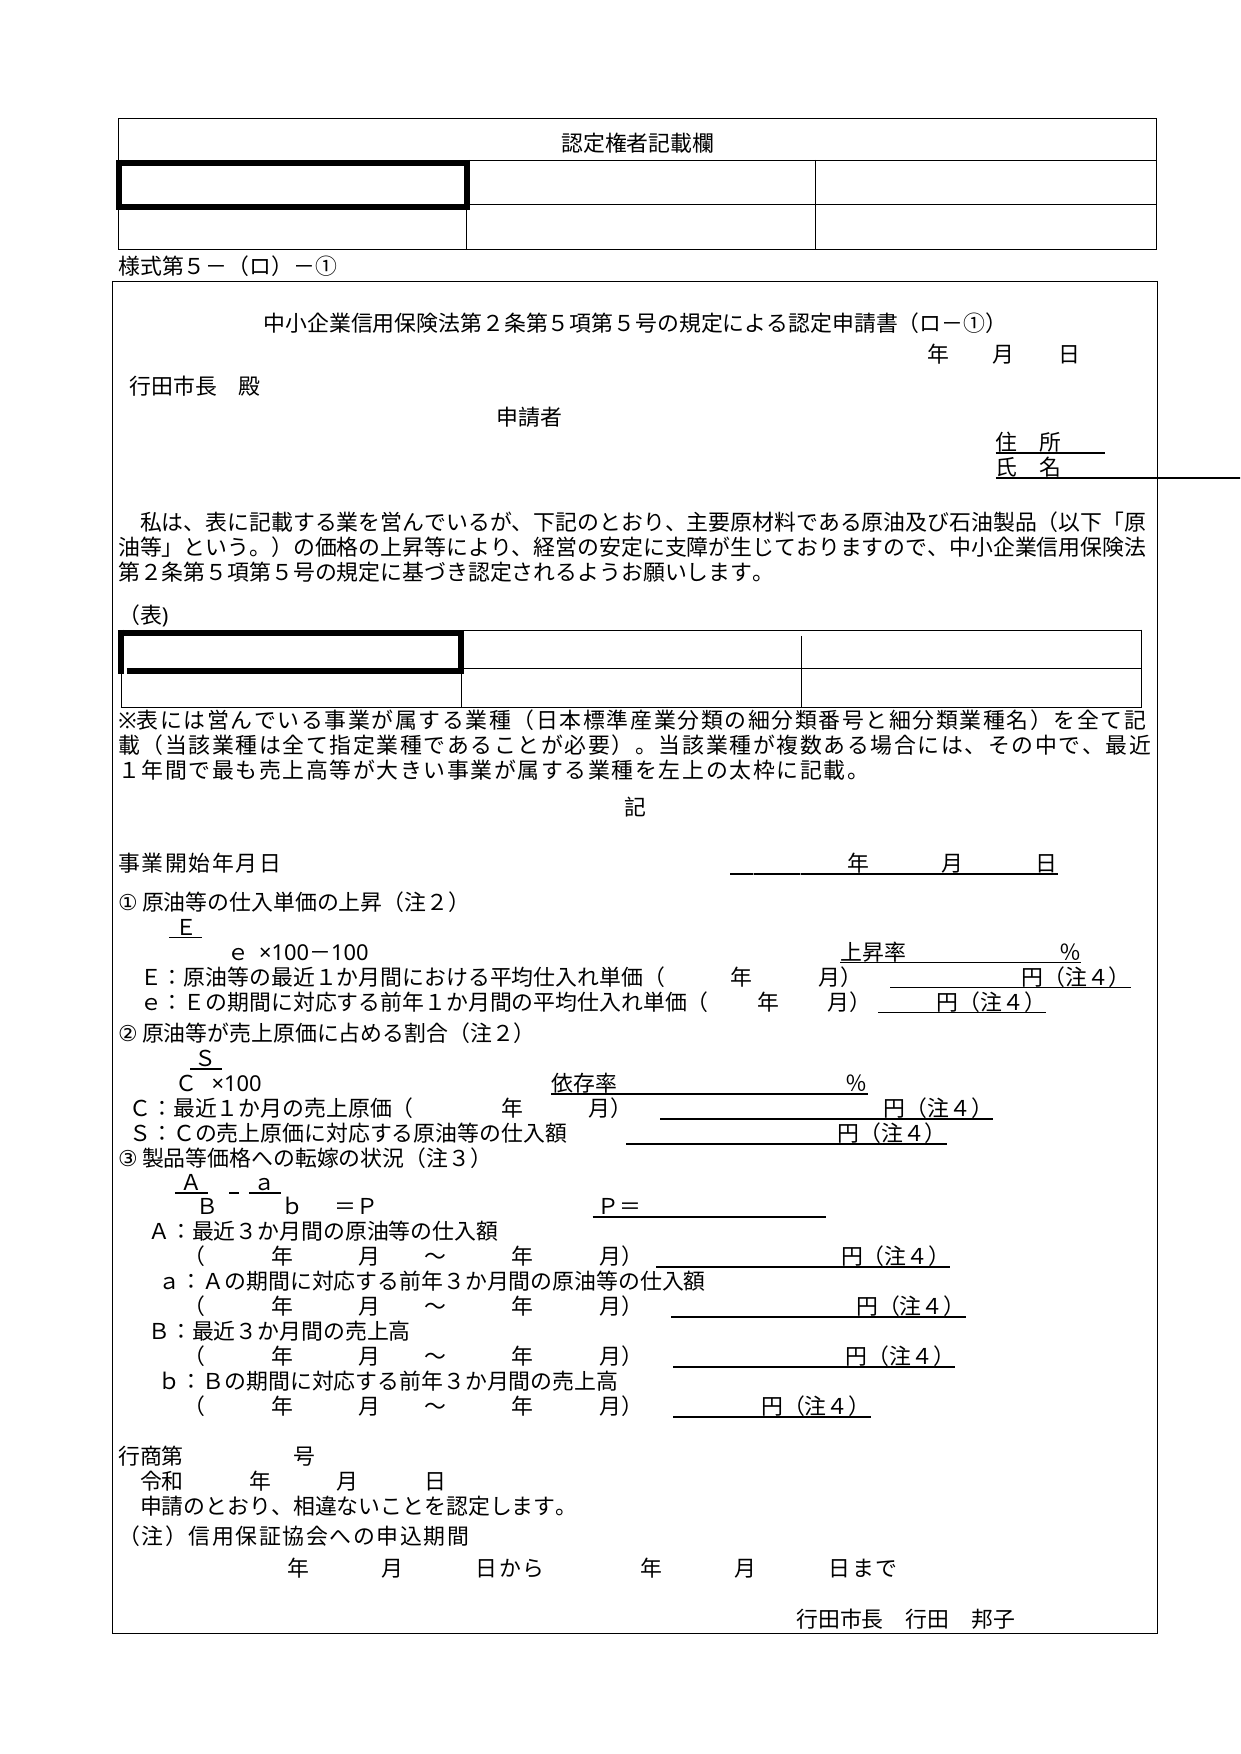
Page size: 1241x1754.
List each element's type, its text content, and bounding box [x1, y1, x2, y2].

table_cell [467, 205, 815, 248]
table_cell [119, 210, 466, 248]
table_cell [816, 161, 1156, 204]
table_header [113, 282, 1157, 1632]
table_header 認定権者記載欄 [119, 119, 1156, 160]
table_cell [816, 205, 1156, 248]
table_cell [122, 166, 464, 204]
table_cell [470, 161, 815, 204]
text 様式第５－（ロ）－① [118, 250, 1122, 281]
